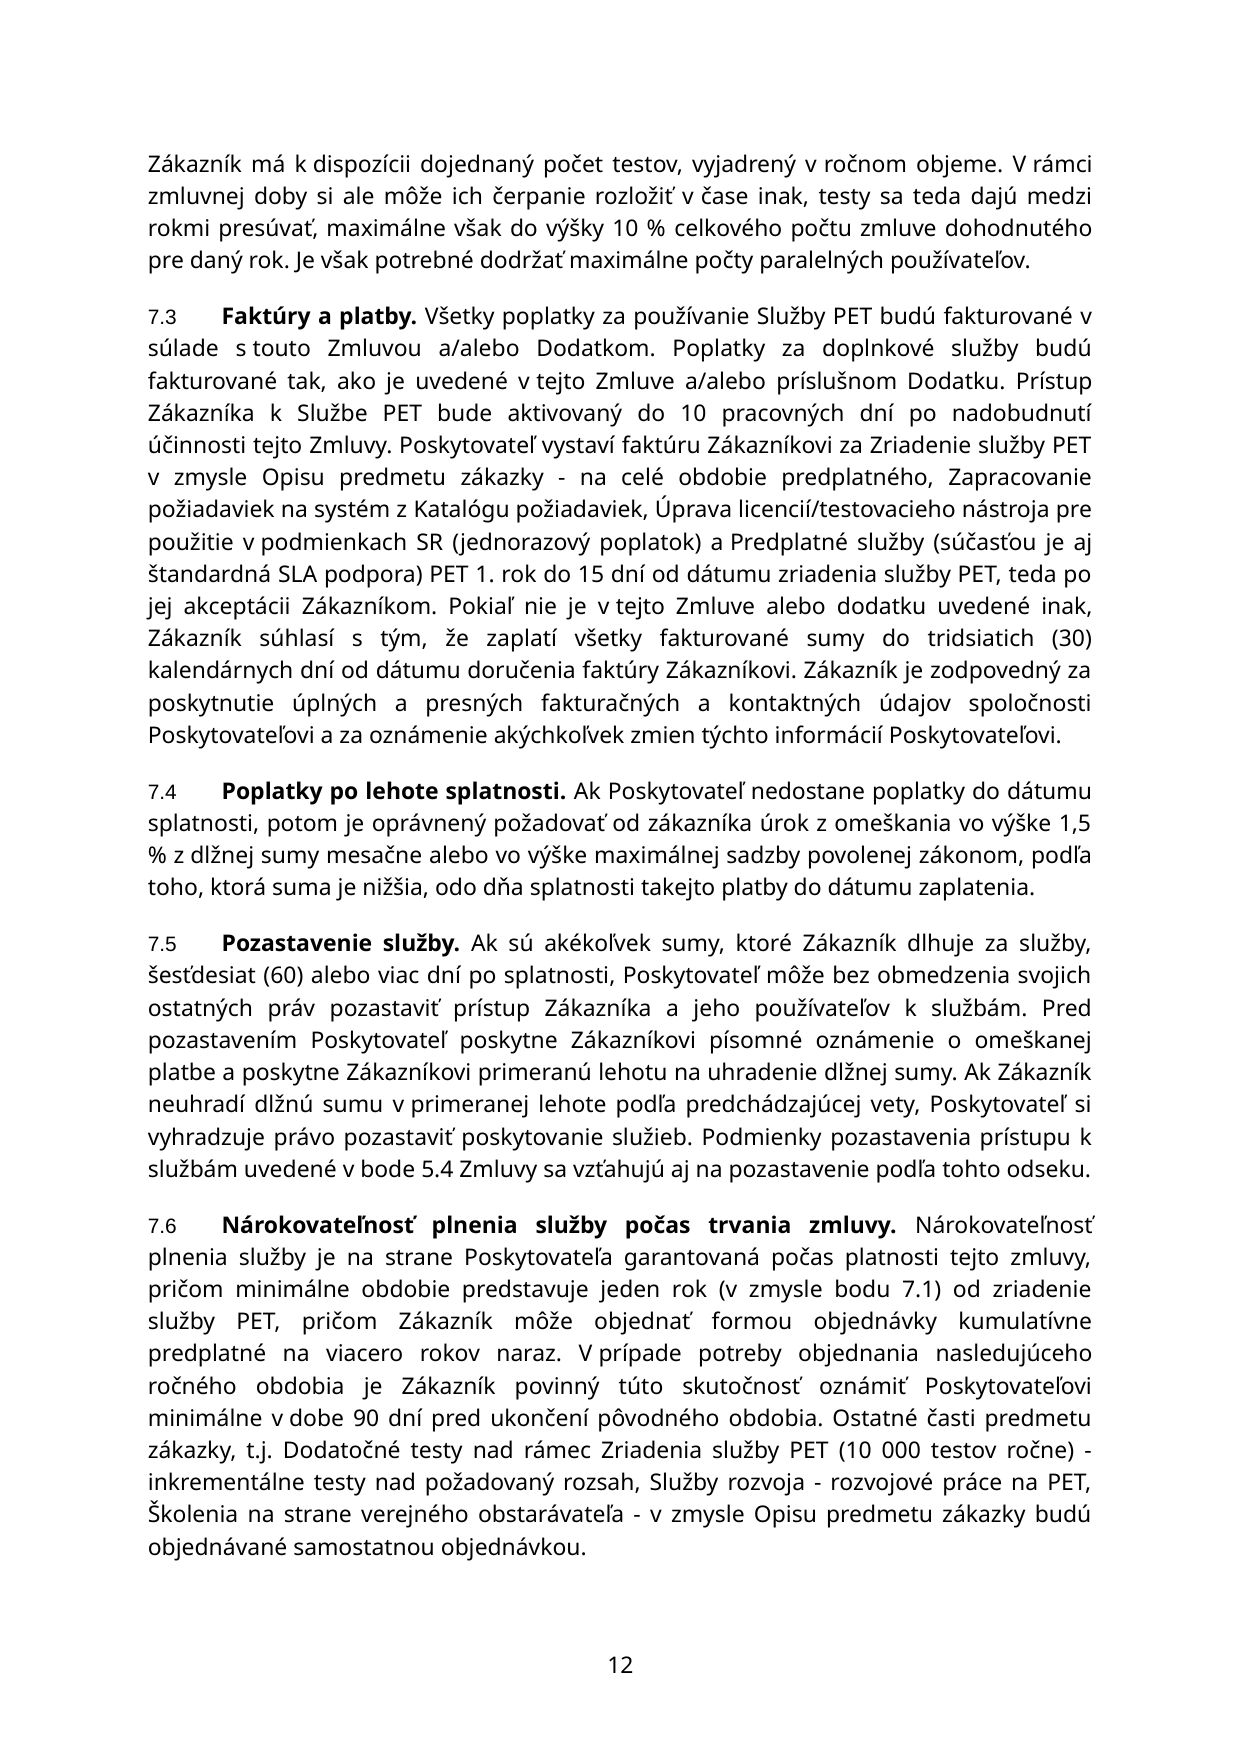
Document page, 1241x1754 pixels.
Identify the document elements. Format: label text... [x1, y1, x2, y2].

list Nárokovateľnosť plnenia služby počas trvania zmluvy. Nárokovateľnosť plnenia služby je na strane Poskytovateľa garantovaná počas platnosti tejto zmluvy, pričom minimálne obdobie predstavuje jeden rok (v zmysle bodu 7.1) od zriadenie služby PET, pričom Zákazník môže objednať formou objednávky kumulatívne predplatné na viacero rokov naraz. V prípade potreby objednania nasledujúceho ročného obdobia je Zákazník povinný túto skutočnosť oznámiť Poskytovateľovi minimálne v dobe 90 dní pred ukončení pôvodného obdobia. Ostatné časti predmetu zákazky, t.j. Dodatočné testy nad rámec Zriadenia služby PET (10 000 testov ročne) - inkrementálne testy nad požadovaný rozsah, Služby rozvoja - rozvojové práce na PET, Školenia na strane verejného obstarávateľa - v zmysle Opisu predmetu zákazky budú objednávané samostatnou objednávkou. [148, 1209, 1093, 1562]
list Pozastavenie služby. Ak sú akékoľvek sumy, ktoré Zákazník dlhuje za služby, šesťdesiat (60) alebo viac dní po splatnosti, Poskytovateľ môže bez obmedzenia svojich ostatných práv pozastaviť prístup Zákazníka a jeho používateľov k službám. Pred pozastavením Poskytovateľ poskytne Zákazníkovi písomné oznámenie o omeškanej platbe a poskytne Zákazníkovi primeranú lehotu na uhradenie dlžnej sumy. Ak Zákazník neuhradí dlžnú sumu v primeranej lehote podľa predchádzajúcej vety, Poskytovateľ si vyhradzuje právo pozastaviť poskytovanie služieb. Podmienky pozastavenia prístupu k službám uvedené v bode 5.4 Zmluvy sa vzťahujú aj na pozastavenie podľa tohto odseku. [148, 927, 1093, 1184]
list Poplatky po lehote splatnosti. Ak Poskytovateľ nedostane poplatky do dátumu splatnosti, potom je oprávnený požadovať od zákazníka úrok z omeškania vo výške 1,5 % z dlžnej sumy mesačne alebo vo výške maximálnej sadzby povolenej zákonom, podľa toho, ktorá suma je nižšia, odo dňa splatnosti takejto platby do dátumu zaplatenia. [148, 775, 1093, 902]
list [148, 148, 1093, 275]
list Faktúry a platby. Všetky poplatky za používanie Služby PET budú fakturované v súlade s touto Zmluvou a/alebo Dodatkom. Poplatky za doplnkové služby budú fakturované tak, ako je uvedené v tejto Zmluve a/alebo príslušnom Dodatku. Prístup Zákazníka k Službe PET bude aktivovaný do 10 pracovných dní po nadobudnutí účinnosti tejto Zmluvy. Poskytovateľ vystaví faktúru Zákazníkovi za Zriadenie služby PET v zmysle Opisu predmetu zákazky - na celé obdobie predplatného, Zapracovanie požiadaviek na systém z Katalógu požiadaviek, Úprava licencií/testovacieho nástroja pre použitie v podmienkach SR (jednorazový poplatok) a Predplatné služby (súčasťou je aj štandardná SLA podpora) PET 1. rok do 15 dní od dátumu zriadenia služby PET, teda po jej akceptácii Zákazníkom. Pokiaľ nie je v tejto Zmluve alebo dodatku uvedené inak, Zákazník súhlasí s tým, že zaplatí všetky fakturované sumy do tridsiatich (30) kalendárnych dní od dátumu doručenia faktúry Zákazníkovi. Zákazník je zodpovedný za poskytnutie úplných a presných fakturačných a kontaktných údajov spoločnosti Poskytovateľovi a za oznámenie akýchkoľvek zmien týchto informácií Poskytovateľovi. [148, 300, 1093, 750]
